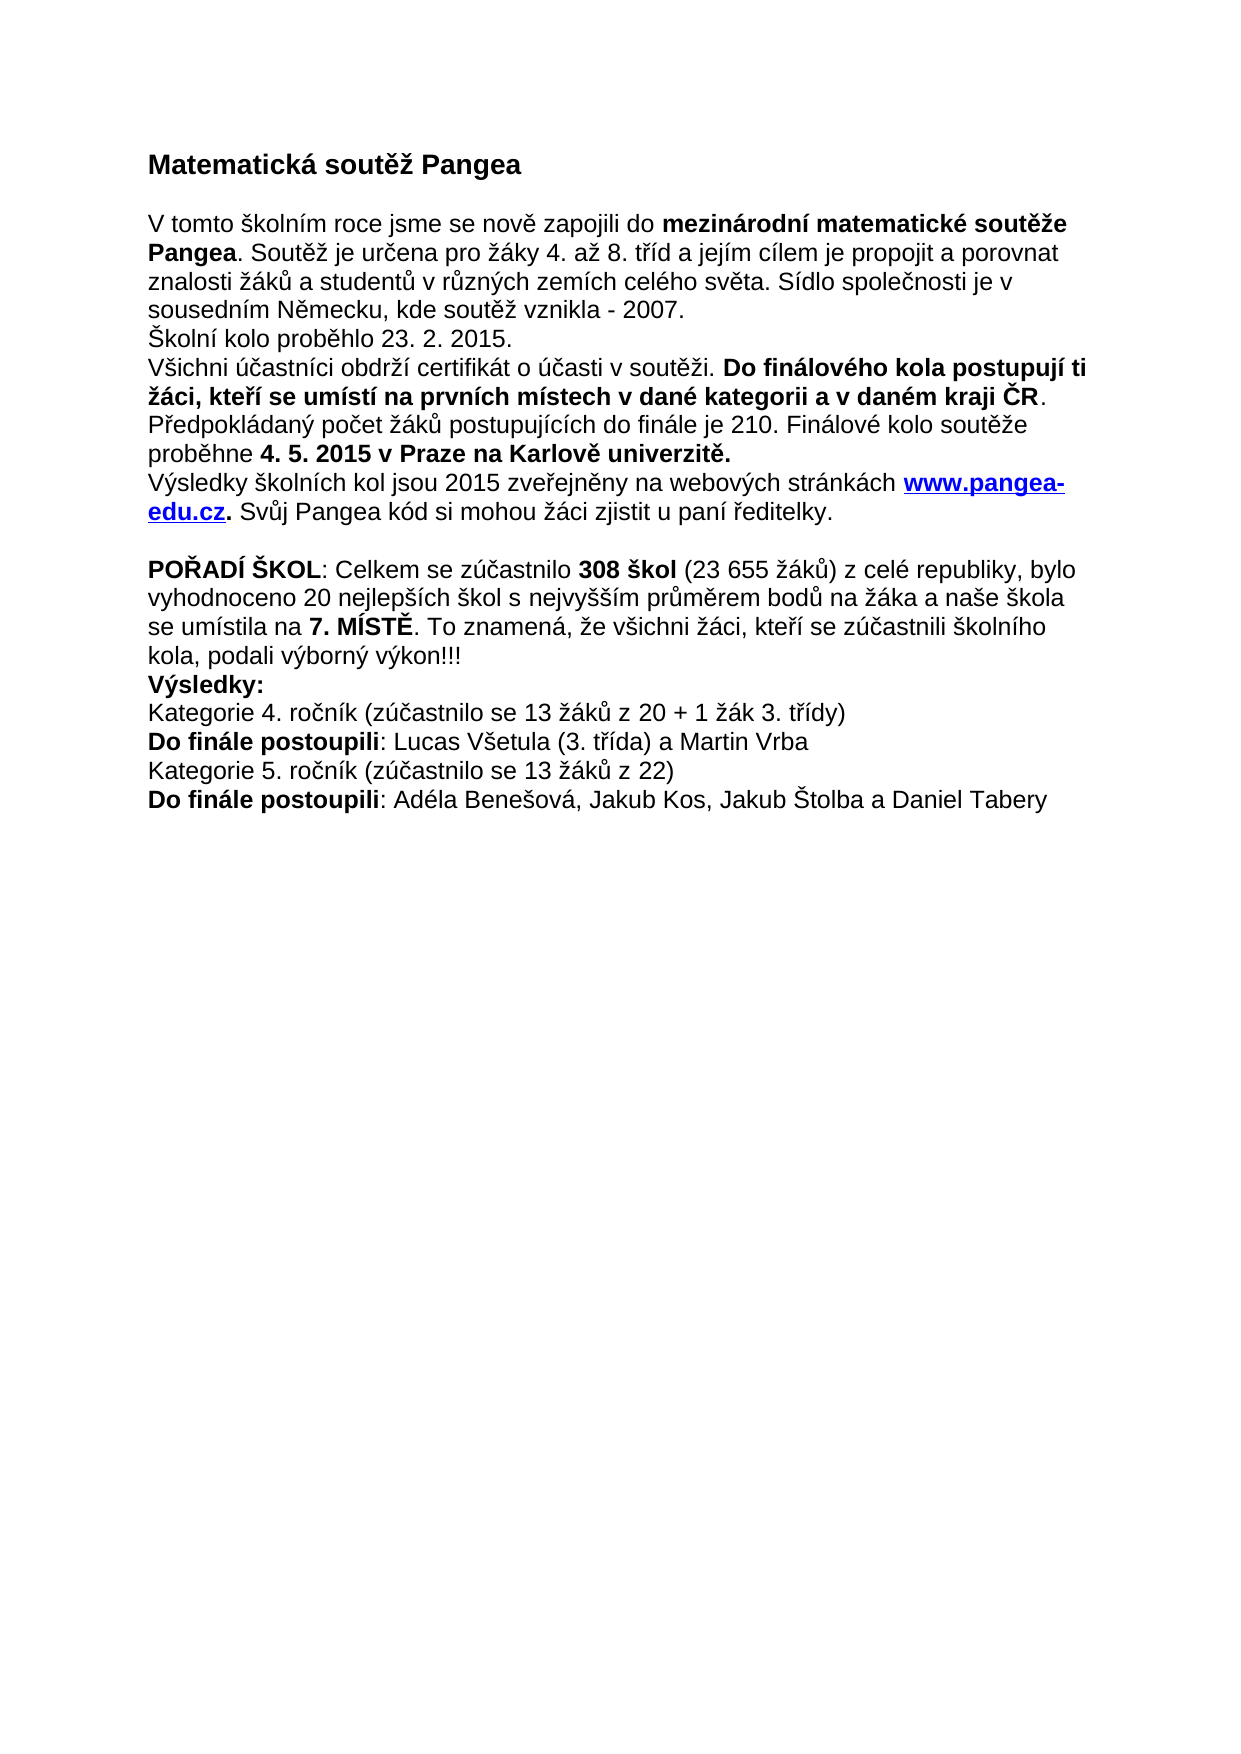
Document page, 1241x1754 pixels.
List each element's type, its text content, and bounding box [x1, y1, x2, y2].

text V tomto školním roce jsme se nově zapojili do mezinárodní matematické soutěže Pangea. Soutěž je určena pro žáky 4. až 8. tříd a jejím cílem je propojit a porovnat znalosti žáků a studentů v různých zemích celého světa. Sídlo společnosti je v sousedním Německu, kde soutěž vznikla - 2007. Školní kolo proběhlo 23. 2. 2015. Všichni účastníci obdrží certifikát o účasti v soutěži. Do finálového kola postupují ti žáci, kteří se umístí na prvních místech v dané kategorii a v daném kraji ČR. Předpokládaný počet žáků postupujících do finále je 210. Finálové kolo soutěže proběhne 4. 5. 2015 v Praze na Karlově univerzitě. Výsledky školních kol jsou 2015 zveřejněny na webových stránkách www.pangea-edu.cz. Svůj Pangea kód si mohou žáci zjistit u paní ředitelky. [148, 209, 1093, 525]
subtitle Matematická soutěž Pangea [148, 148, 1093, 180]
text POŘADÍ ŠKOL: Celkem se zúčastnilo 308 škol (23 655 žáků) z celé republiky, bylo vyhodnoceno 20 nejlepších škol s nejvyšším průměrem bodů na žáka a naše škola se umístila na 7. MÍSTĚ. To znamená, že všichni žáci, kteří se zúčastnili školního kola, podali výborný výkon!!! Výsledky: Kategorie 4. ročník (zúčastnilo se 13 žáků z 20 + 1 žák 3. třídy) Do finále postoupili: Lucas Všetula (3. třída) a Martin Vrba Kategorie 5. ročník (zúčastnilo se 13 žáků z 22) Do finále postoupili: Adéla Benešová, Jakub Kos, Jakub Štolba a Daniel Tabery [148, 554, 1093, 813]
